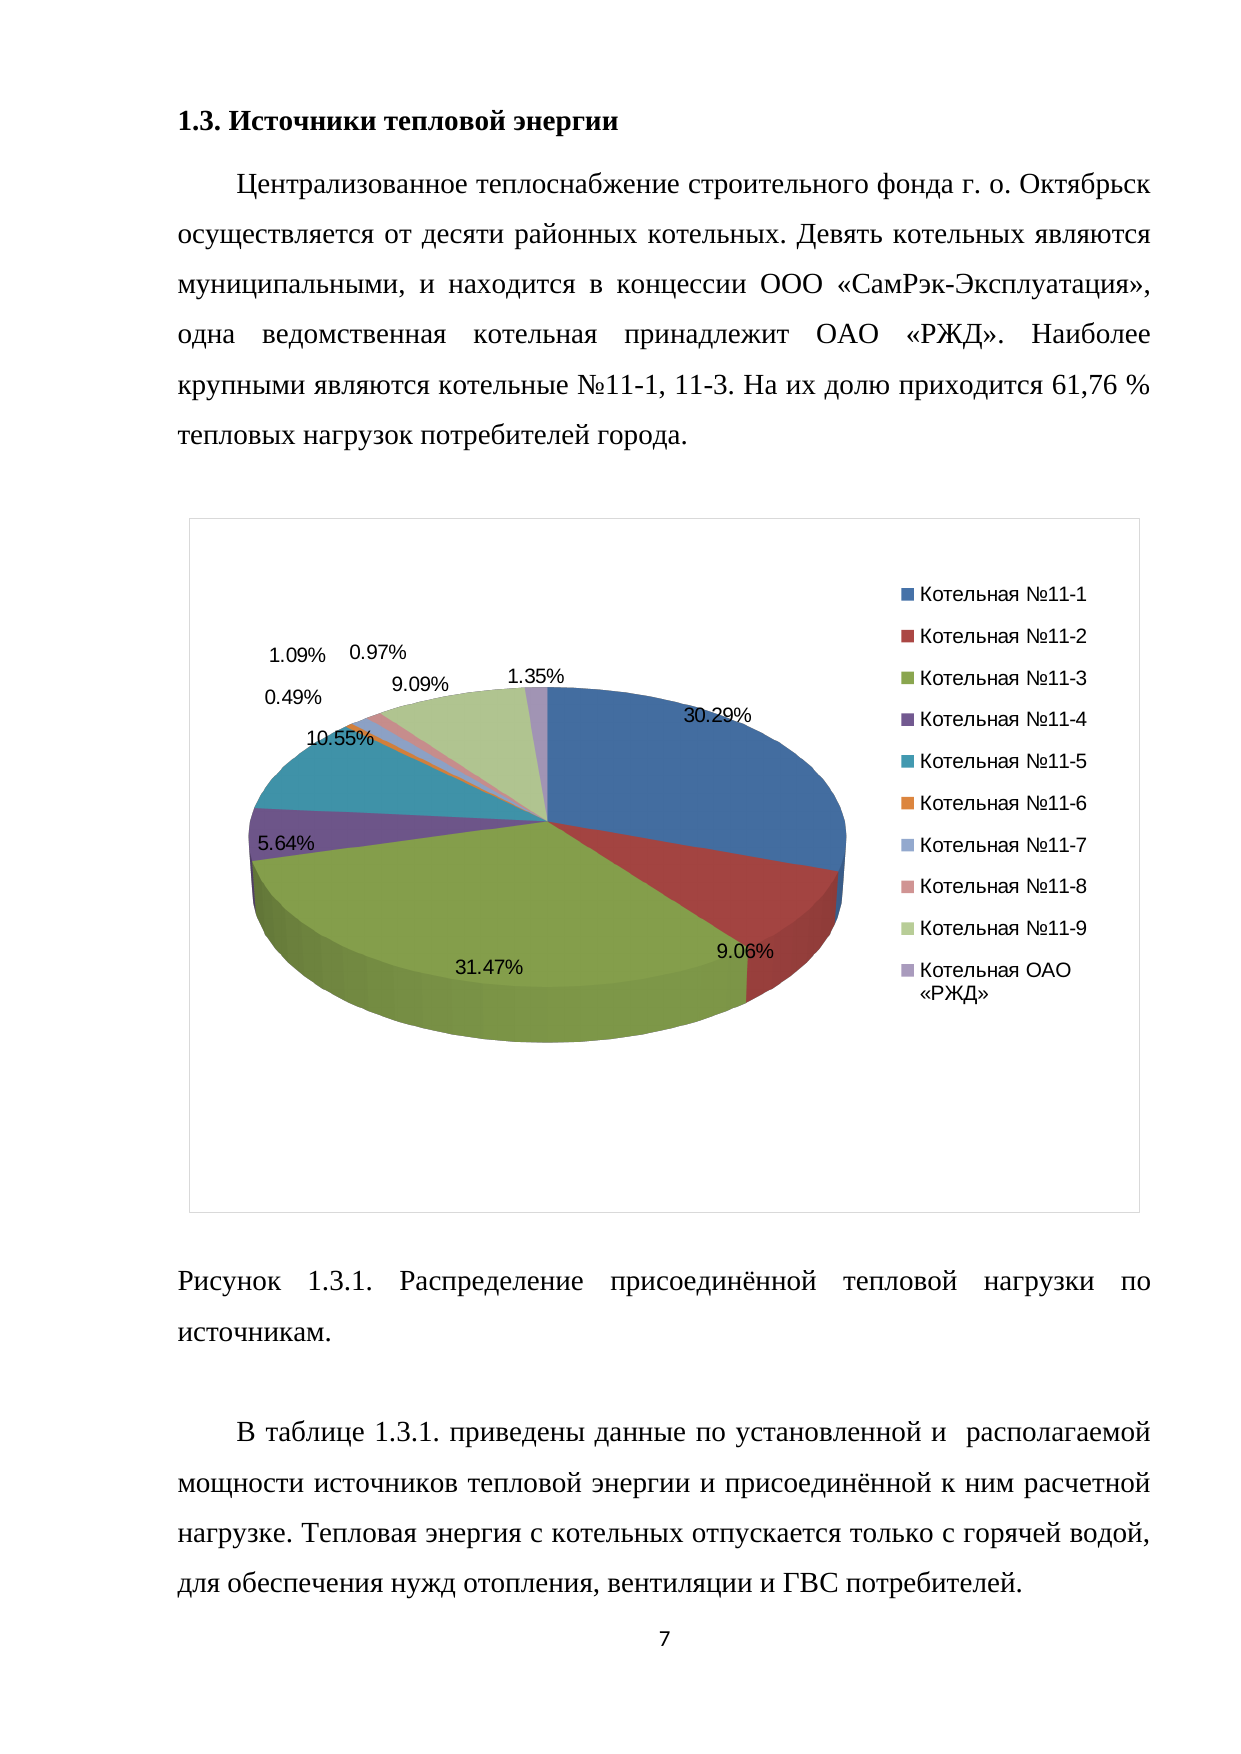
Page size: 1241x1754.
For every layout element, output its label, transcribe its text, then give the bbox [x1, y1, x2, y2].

text В таблице 1.3.1. приведены данные по установленной и располагаемой мощности источников тепловой энергии и присоединённой к ним расчетной нагрузке. Тепловая энергия с котельных отпускается только с горячей водой, для обеспечения нужд отопления, вентиляции и ГВС потребителей. [177, 1414, 1152, 1599]
text Рисунок 1.3.1. Распределение присоединённой тепловой нагрузки по источникам. [177, 1263, 1152, 1347]
subtitle 1.3. Источники тепловой энергии [177, 103, 1152, 137]
text Централизованное теплоснабжение строительного фонда г. о. Октябрьск осуществляется от десяти районных котельных. Девять котельных являются муниципальными, и находится в концессии ООО «СамРэк-Эксплуатация», одна ведомственная котельная принадлежит ОАО «РЖД». Наиболее крупными являются котельные №11-1, 11-3. На их долю приходится 61,76 % тепловых нагрузок потребителей города. [177, 166, 1152, 451]
